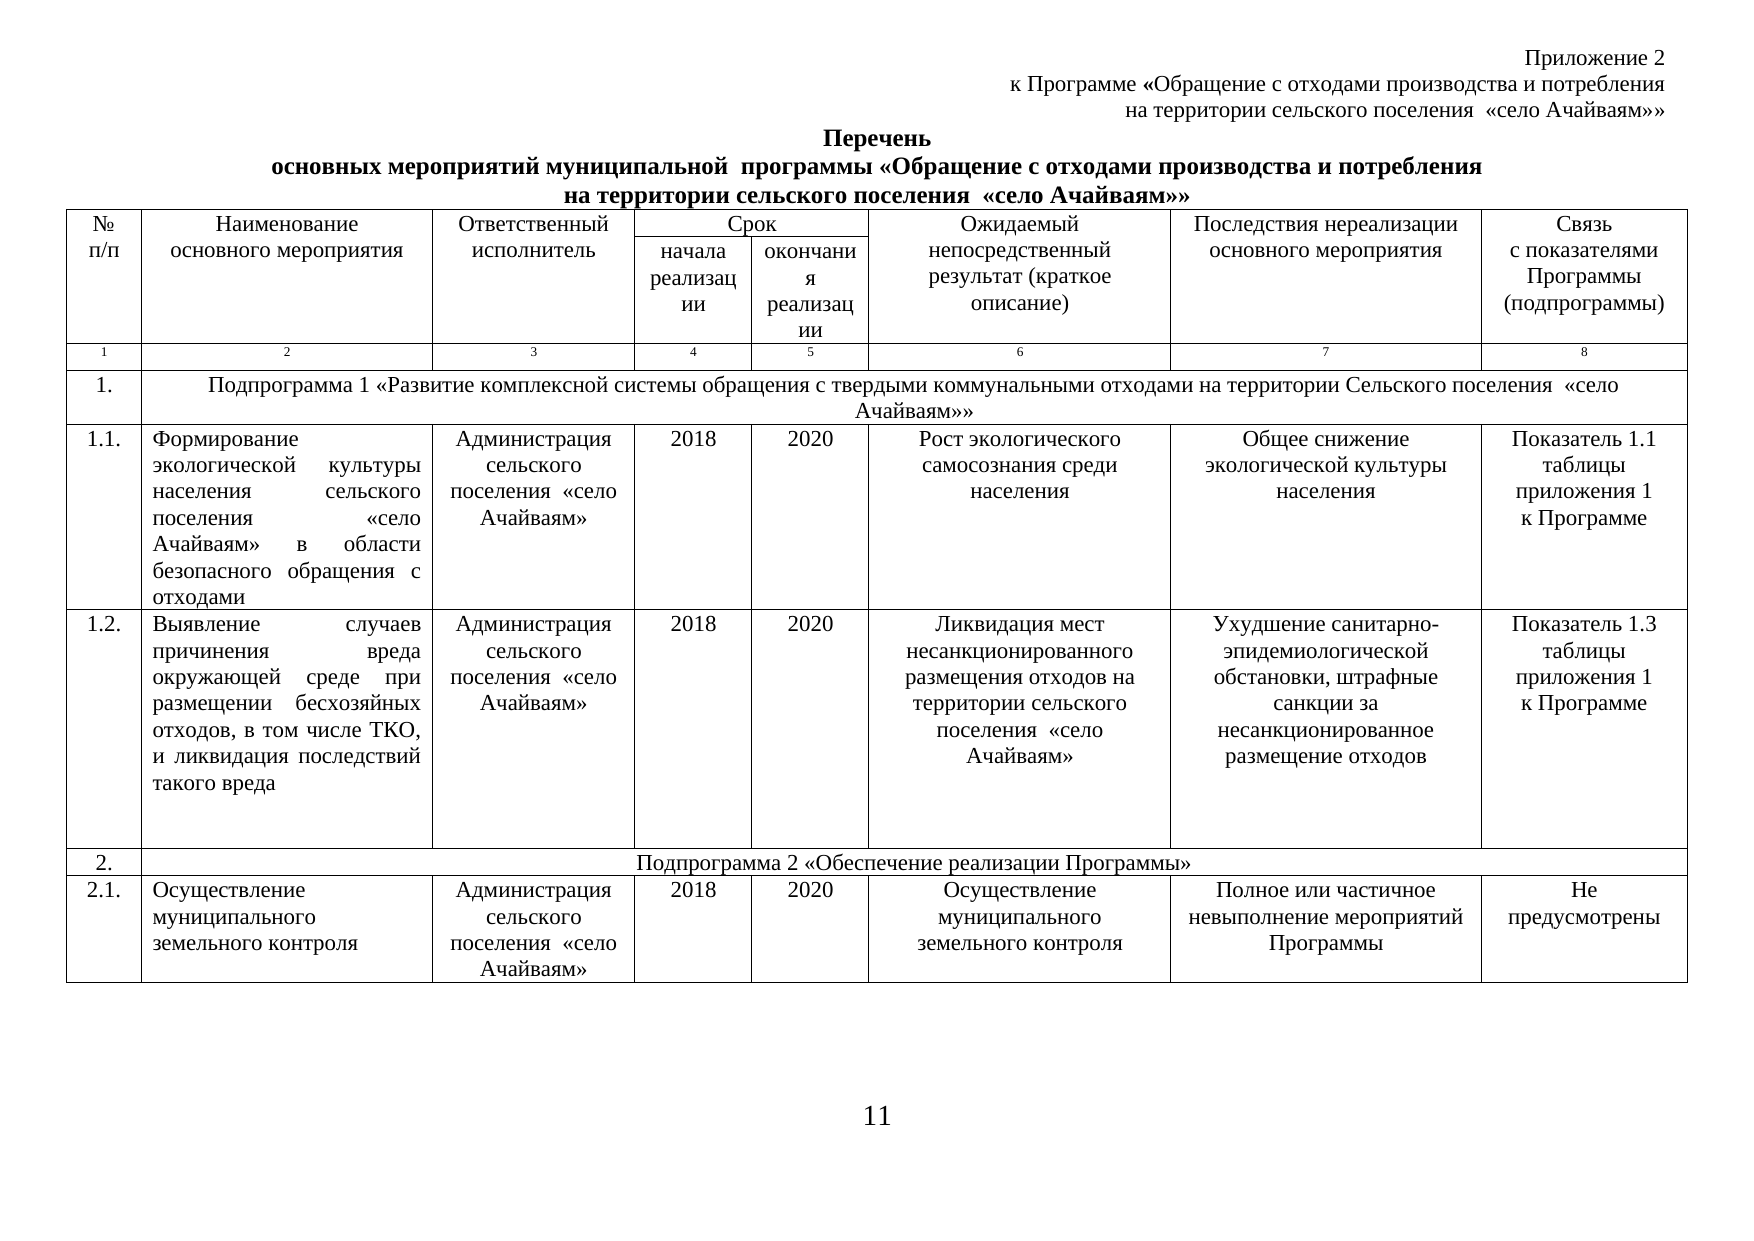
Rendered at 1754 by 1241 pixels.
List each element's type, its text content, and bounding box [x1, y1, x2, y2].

table_cell 1.1. [67, 425, 141, 609]
text на территории сельского поселения «село Ачайваям»» [89, 180, 1665, 209]
table_cell 5 [752, 344, 868, 370]
table_cell Выявление случаев причинения вреда окружающей среде при размещении бесхозяйных отходов, в том числе ТКО, и ликвидация последствий такого вреда [142, 610, 432, 848]
table_cell 1.2. [67, 610, 141, 848]
table_cell Полное или частичное невыполнение мероприятий Программы [1171, 876, 1481, 982]
table_cell 2 [142, 344, 432, 370]
table_cell Показатель 1.1 таблицы приложения 1 к Программе [1482, 425, 1687, 609]
table_cell 6 [869, 344, 1170, 370]
table_cell 1. [67, 371, 141, 424]
table_cell 7 [1171, 344, 1481, 370]
table_cell 2020 [752, 425, 868, 609]
table_cell 2020 [752, 876, 868, 982]
table_cell 2. [67, 849, 141, 875]
text Перечень основных мероприятий муниципальной программы «Обращение с отходами производства и потребления [89, 123, 1665, 180]
table_cell 4 [635, 344, 751, 370]
table_cell 2018 [635, 425, 751, 609]
table_cell Осуществление муниципального земельного контроля [869, 876, 1170, 982]
text Приложение 2 [89, 43, 1665, 70]
table_cell Показатель 1.3 таблицы приложения 1 к Программе [1482, 610, 1687, 848]
table_header Ожидаемый непосредственный результат (краткое описание) [869, 210, 1170, 343]
table_cell 3 [433, 344, 634, 370]
text на территории сельского поселения «село Ачайваям»» [89, 96, 1665, 123]
table_cell Подпрограмма 2 «Обеспечение реализации Программы» [142, 849, 1687, 875]
table_header Последствия нереализации основного мероприятия [1171, 210, 1481, 343]
table_header Связь с показателями Программы (подпрограммы) [1482, 210, 1687, 343]
table_cell Общее снижение экологической культуры населения [1171, 425, 1481, 609]
table_cell окончания реализации [752, 237, 868, 343]
table_cell Администрация сельского поселения «село Ачайваям» [433, 425, 634, 609]
table_cell Администрация сельского поселения «село Ачайваям» [433, 876, 634, 982]
table_cell Не предусмотрены [1482, 876, 1687, 982]
table_cell 8 [1482, 344, 1687, 370]
table_cell Ухудшение санитарно-эпидемиологической обстановки, штрафные санкции за несанкционированное размещение отходов [1171, 610, 1481, 848]
table_cell Подпрограмма 1 «Развитие комплексной системы обращения с твердыми коммунальными отходами на территории Сельского поселения «село Ачайваям»» [142, 371, 1687, 424]
table_cell 2.1. [67, 876, 141, 982]
table_header № п/п [67, 210, 141, 343]
table_cell 1 [67, 344, 141, 370]
table_cell 2018 [635, 610, 751, 848]
table_cell Администрация сельского поселения «село Ачайваям» [433, 610, 634, 848]
table_header Срок [635, 210, 868, 236]
table_cell Формирование экологической культуры населения сельского поселения «село Ачайваям» в области безопасного обращения с отходами [142, 425, 432, 609]
table_header Наименование основного мероприятия [142, 210, 432, 343]
table_cell начала реализации [635, 237, 751, 343]
table_cell 2020 [752, 610, 868, 848]
table_cell Ликвидация мест несанкционированного размещения отходов на территории сельского поселения «село Ачайваям» [869, 610, 1170, 848]
table_cell Рост экологического самосознания среди населения [869, 425, 1170, 609]
text к Программе «Обращение с отходами производства и потребления [89, 70, 1665, 96]
table_cell Осуществление муниципального земельного контроля [142, 876, 432, 982]
table_cell 2018 [635, 876, 751, 982]
table_header Ответственный исполнитель [433, 210, 634, 343]
